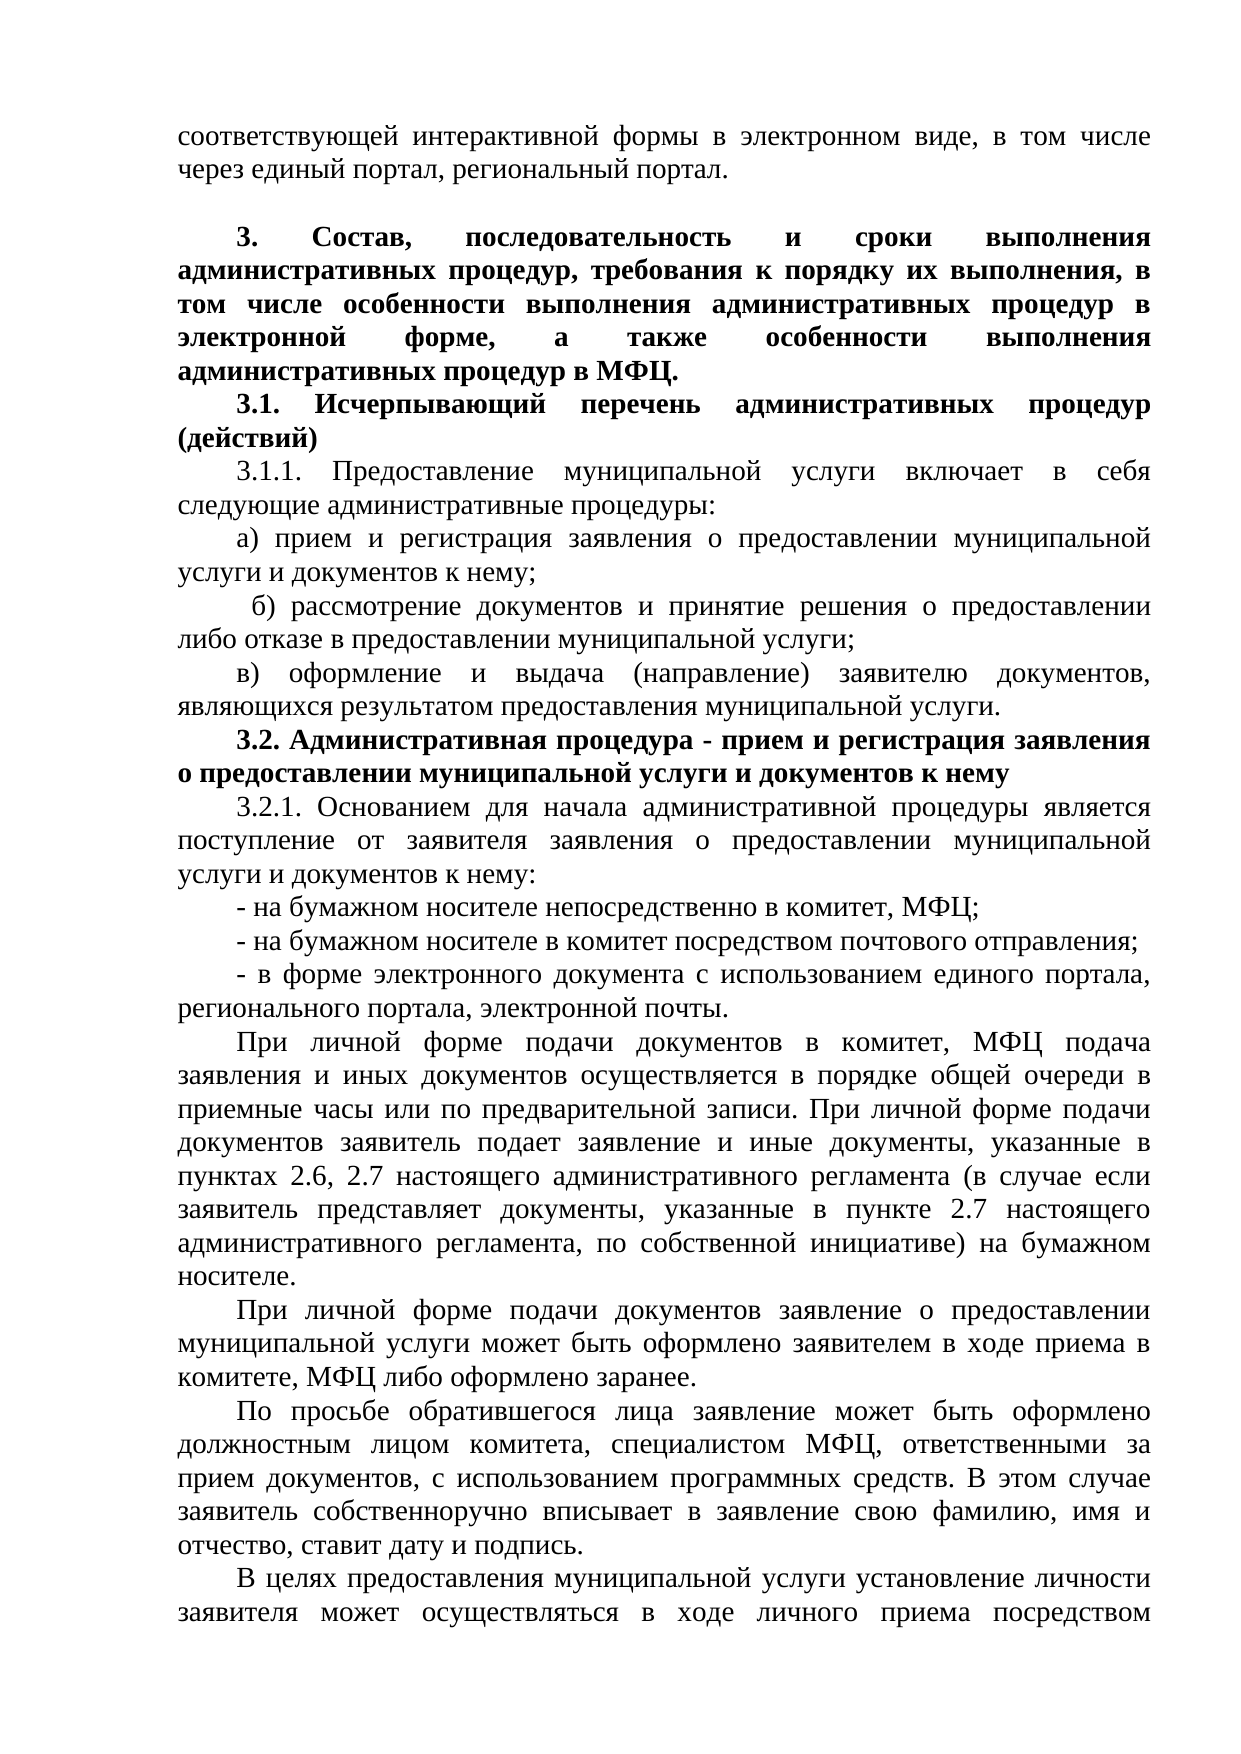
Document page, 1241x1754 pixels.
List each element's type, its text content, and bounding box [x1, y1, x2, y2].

text 3.2. Административная процедура - прием и регистрация заявления о предоставлении муниципальной услуги и документов к нему [177, 722, 1152, 789]
text - на бумажном носителе непосредственно в комитет, МФЦ; [177, 889, 1152, 923]
text При личной форме подачи документов в комитет, МФЦ подача заявления и иных документов осуществляется в порядке общей очереди в приемные часы или по предварительной записи. При личной форме подачи документов заявитель подает заявление и иные документы, указанные в пунктах 2.6, 2.7 настоящего административного регламента (в случае если заявитель представляет документы, указанные в пункте 2.7 настоящего административного регламента, по собственной инициативе) на бумажном носителе. [177, 1024, 1152, 1292]
text По просьбе обратившегося лица заявление может быть оформлено должностным лицом комитета, специалистом МФЦ, ответственными за прием документов, с использованием программных средств. В этом случае заявитель собственноручно вписывает в заявление свою фамилию, имя и отчество, ставит дату и подпись. [177, 1393, 1152, 1560]
text 3. Состав, последовательность и сроки выполнения административных процедур, требования к порядку их выполнения, в том числе особенности выполнения административных процедур в электронной форме, а также особенности выполнения административных процедур в МФЦ. [177, 219, 1152, 386]
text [177, 1560, 1152, 1627]
text б) рассмотрение документов и принятие решения о предоставлении либо отказе в предоставлении муниципальной услуги; [177, 588, 1152, 655]
text 3.1. Исчерпывающий перечень административных процедур (действий) [177, 386, 1152, 453]
text - на бумажном носителе в комитет посредством почтового отправления; [177, 923, 1152, 957]
text 3.1.1. Предоставление муниципальной услуги включает в себя следующие административные процедуры: [177, 453, 1152, 521]
text в) оформление и выдача (направление) заявителю документов, являющихся результатом предоставления муниципальной услуги. [177, 655, 1152, 722]
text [177, 118, 1152, 185]
text 3.2.1. Основанием для начала административной процедуры является поступление от заявителя заявления о предоставлении муниципальной услуги и документов к нему: [177, 789, 1152, 889]
text - в форме электронного документа с использованием единого портала, регионального портала, электронной почты. [177, 957, 1152, 1024]
text а) прием и регистрация заявления о предоставлении муниципальной услуги и документов к нему; [177, 521, 1152, 588]
text При личной форме подачи документов заявление о предоставлении муниципальной услуги может быть оформлено заявителем в ходе приема в комитете, МФЦ либо оформлено заранее. [177, 1292, 1152, 1393]
